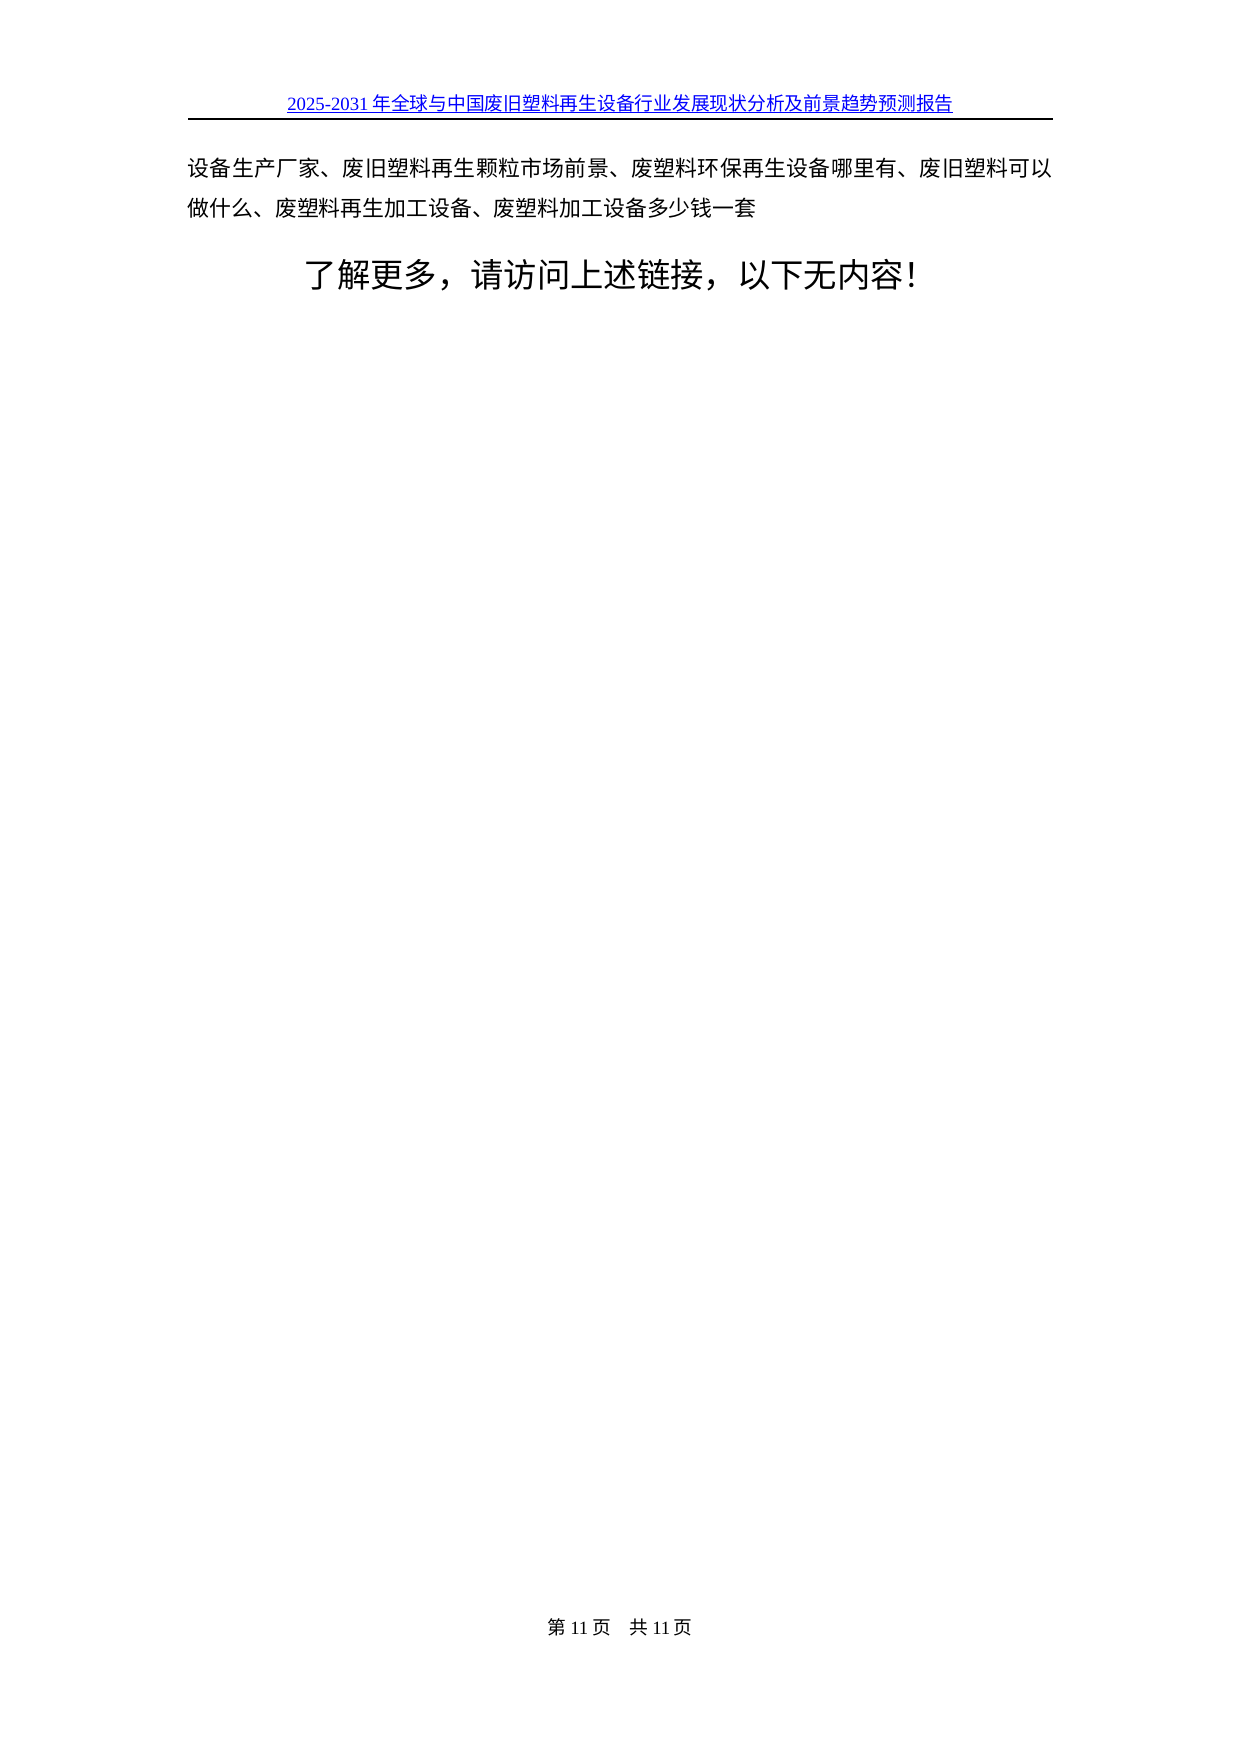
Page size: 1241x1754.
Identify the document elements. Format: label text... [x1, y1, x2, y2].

title 了解更多，请访问上述链接，以下无内容！ [187, 241, 1053, 306]
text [187, 150, 1053, 223]
